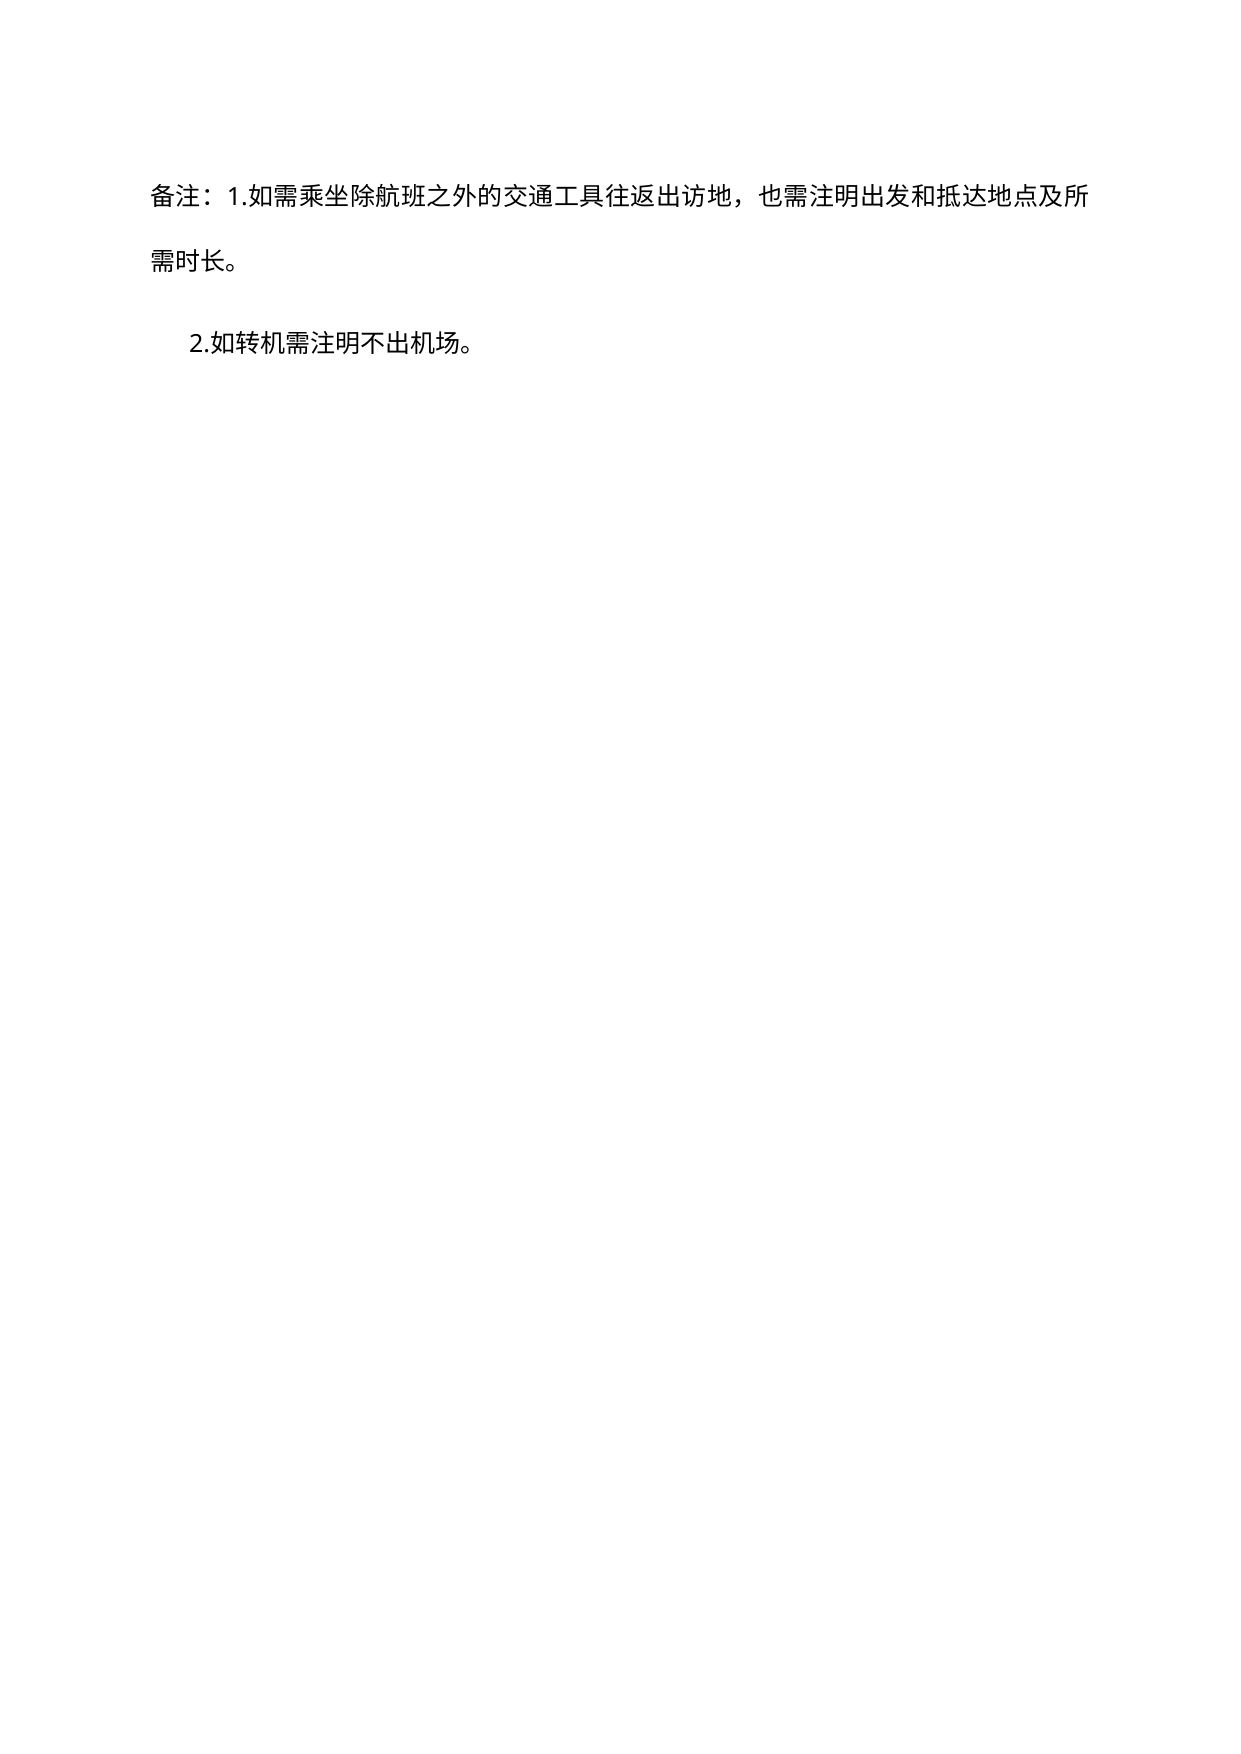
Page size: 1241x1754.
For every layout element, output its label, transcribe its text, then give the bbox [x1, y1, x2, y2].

text 2.如转机需注明不出机场。 [150, 309, 1090, 374]
text 备注：1.如需乘坐除航班之外的交通工具往返出访地，也需注明出发和抵达地点及所需时长。 [150, 162, 1090, 292]
